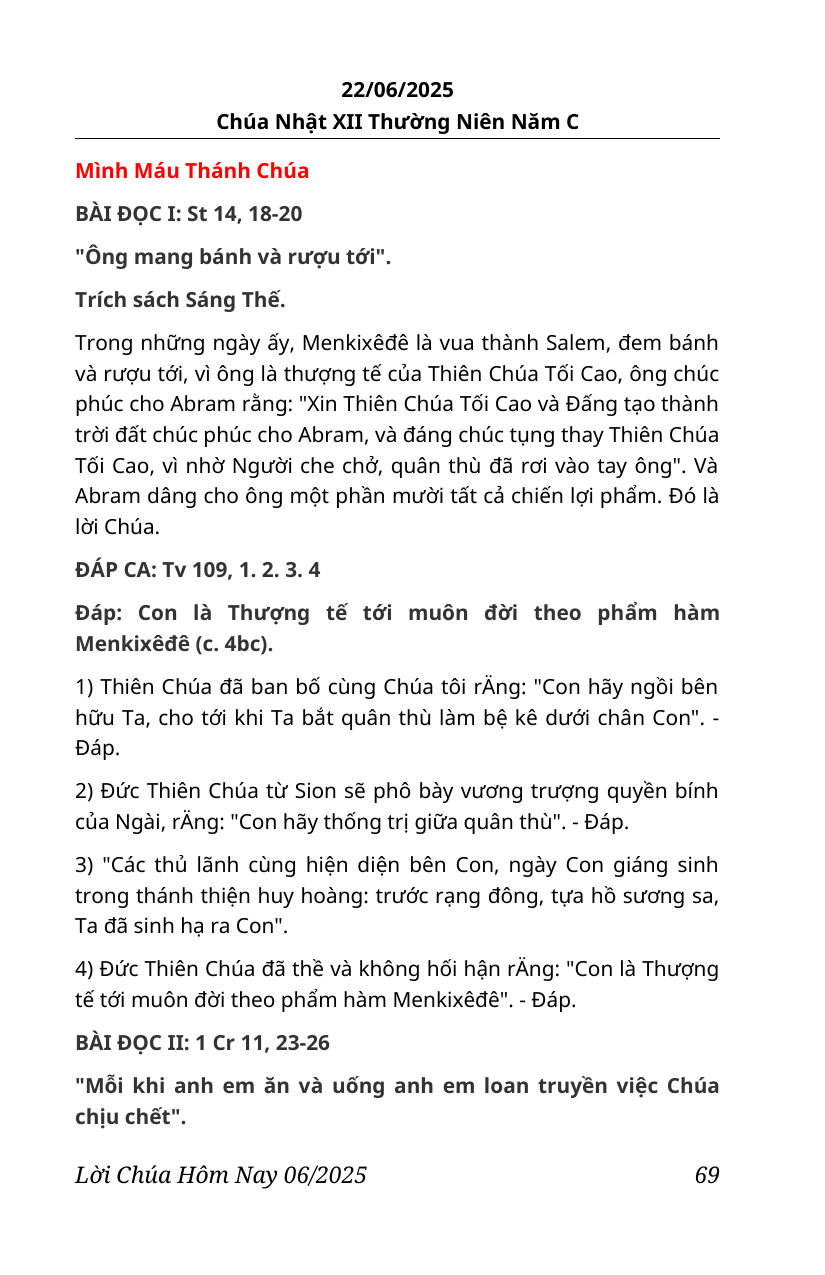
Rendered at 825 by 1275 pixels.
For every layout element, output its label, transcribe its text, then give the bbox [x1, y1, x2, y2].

text 22/06/2025 [75, 75, 720, 103]
text 4) Đức Thiên Chúa đã thề và không hối hận rÄng: "Con là Thượng tế tới muôn đời theo phẩm hàm Menkixêđê". - Đáp. [75, 954, 720, 1014]
text Mình Máu Thánh Chúa [75, 156, 720, 184]
text BÀI ĐỌC II: 1 Cr 11, 23-26 [75, 1028, 720, 1057]
text Đáp: Con là Thượng tế tới muôn đời theo phẩm hàm Menkixêđê (c. 4bc). [75, 598, 720, 657]
text Trong những ngày ấy, Menkixêđê là vua thành Salem, đem bánh và rượu tới, vì ông là thượng tế của Thiên Chúa Tối Cao, ông chúc phúc cho Abram rằng: "Xin Thiên Chúa Tối Cao và Đấng tạo thành trời đất chúc phúc cho Abram, và đáng chúc tụng thay Thiên Chúa Tối Cao, vì nhờ Người che chở, quân thù đã rơi vào tay ông". Và Abram dâng cho ông một phần mười tất cả chiến lợi phẩm. Đó là lời Chúa. [75, 328, 720, 541]
text Trích sách Sáng Thế. [75, 285, 720, 314]
text 2) Đức Thiên Chúa từ Sion sẽ phô bày vương trượng quyền bính của Ngài, rÄng: "Con hãy thống trị giữa quân thù". - Đáp. [75, 776, 720, 836]
text ĐÁP CA: Tv 109, 1. 2. 3. 4 [75, 555, 720, 584]
text 3) "Các thủ lãnh cùng hiện diện bên Con, ngày Con giáng sinh trong thánh thiện huy hoàng: trước rạng đông, tựa hồ sương sa, Ta đã sinh hạ ra Con". [75, 850, 720, 940]
text Chúa Nhật XII Thường Niên Năm C [75, 108, 720, 138]
text "Ông mang bánh và rượu tới". [75, 242, 720, 271]
text BÀI ĐỌC I: St 14, 18-20 [75, 199, 720, 227]
text 1) Thiên Chúa đã ban bố cùng Chúa tôi rÄng: "Con hãy ngồi bên hữu Ta, cho tới khi Ta bắt quân thù làm bệ kê dưới chân Con". - Đáp. [75, 672, 720, 762]
text "Mỗi khi anh em ăn và uống anh em loan truyền việc Chúa chịu chết". [75, 1071, 720, 1131]
